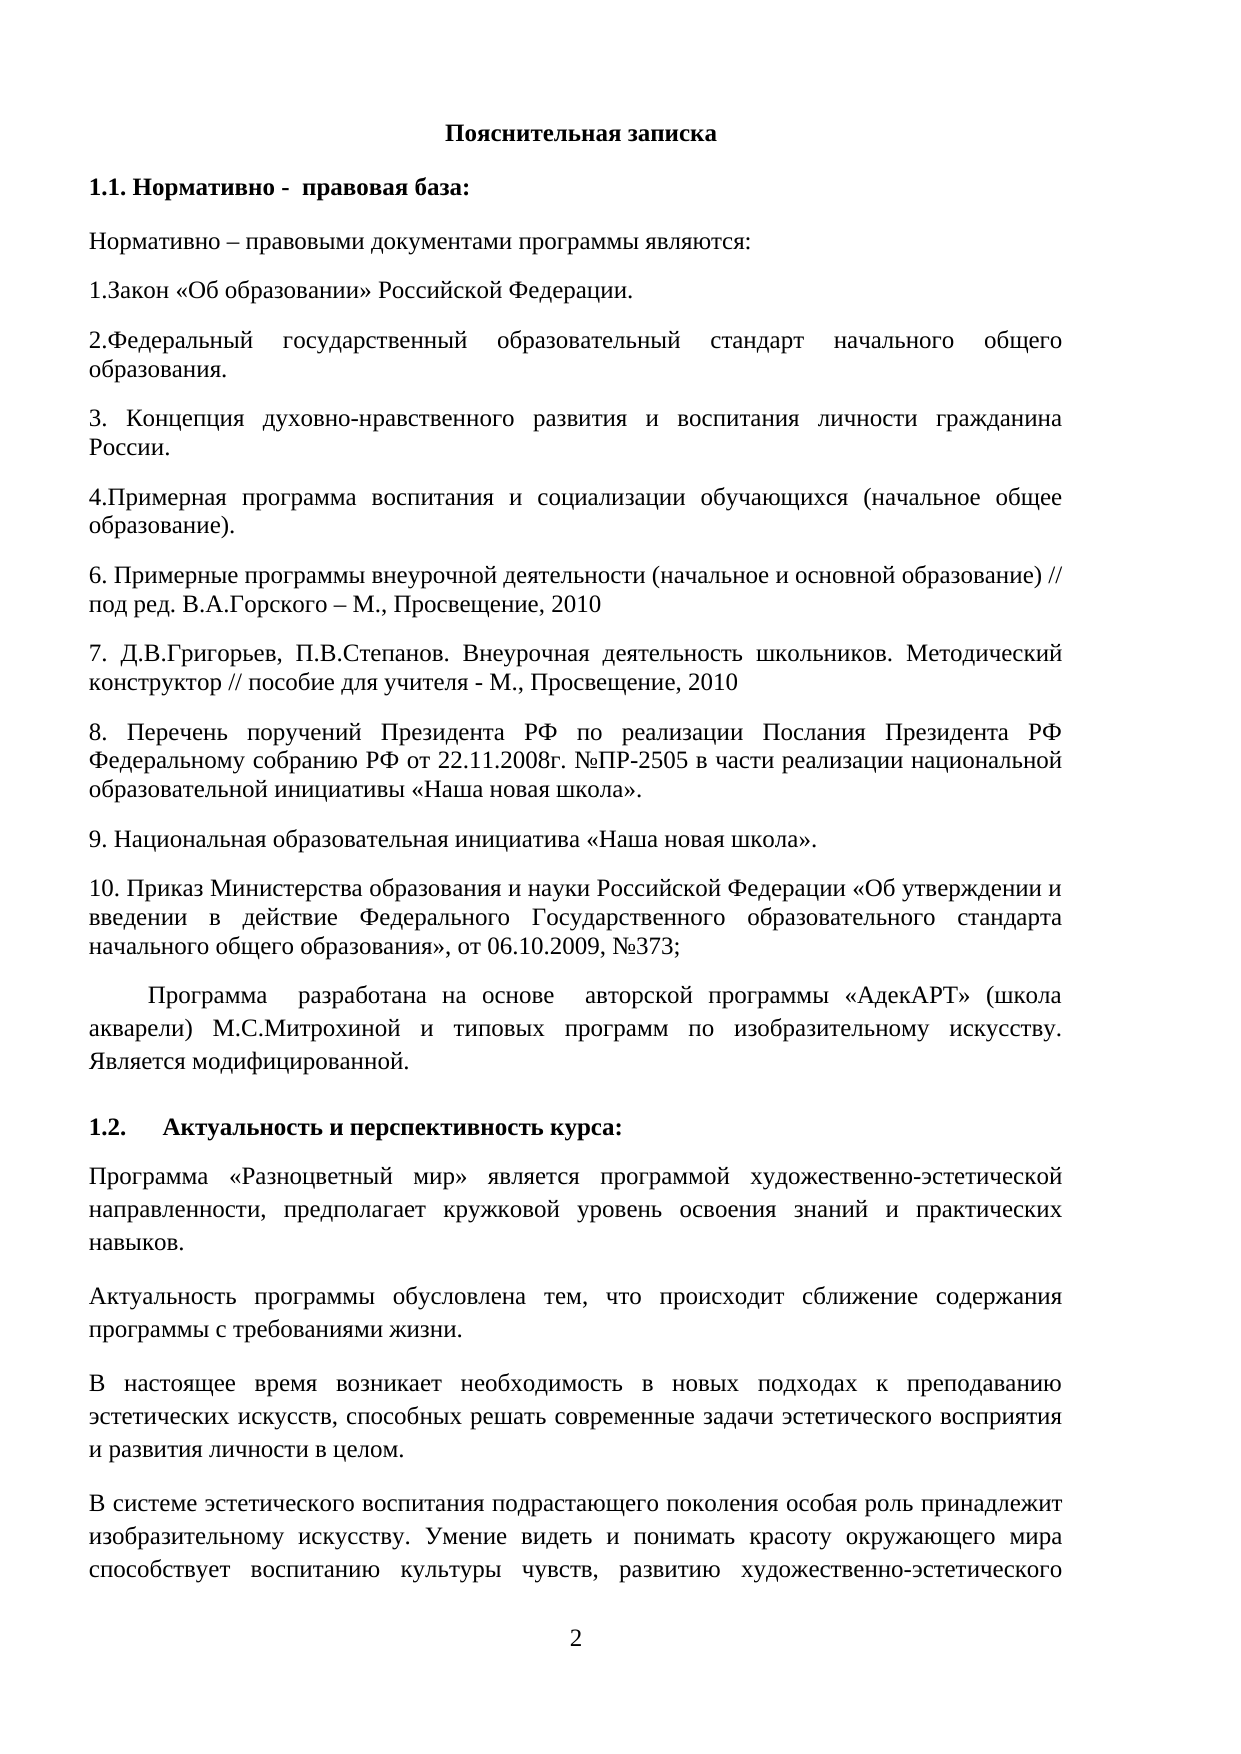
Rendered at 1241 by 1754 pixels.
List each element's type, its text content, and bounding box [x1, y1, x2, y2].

text 3. Концепция духовно-нравственного развития и воспитания личности гражданина России. [89, 403, 1063, 461]
text В настоящее время возникает необходимость в новых подходах к преподаванию эстетических искусств, способных решать современные задачи эстетического восприятия и развития личности в целом. [89, 1368, 1063, 1463]
text Пояснительная записка [89, 118, 1063, 147]
text Программа разработана на основе авторской программы «АдекАРТ» (школа акварели) М.С.Митрохиной и типовых программ по изобразительному искусству. Является модифицированной. [89, 980, 1063, 1075]
text 8. Перечень поручений Президента РФ по реализации Послания Президента РФ Федеральному собранию РФ от 22.11.2008г. №ПР-2505 в части реализации национальной образовательной инициативы «Наша новая школа». [89, 717, 1063, 803]
text 7. Д.В.Григорьев, П.В.Степанов. Внеурочная деятельность школьников. Методический конструктор // пособие для учителя - М., Просвещение, 2010 [89, 638, 1063, 696]
list Актуальность и перспективность курса: [89, 1112, 1063, 1140]
text 9. Национальная образовательная инициатива «Наша новая школа». [89, 824, 1063, 852]
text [89, 1488, 1063, 1583]
text 6. Примерные программы внеурочной деятельности (начальное и основной образование) // под ред. В.А.Горского – М., Просвещение, 2010 [89, 560, 1063, 617]
text 1.1. Нормативно - правовая база: [89, 172, 1063, 201]
text Программа «Разноцветный мир» является программой художественно-эстетической направленности, предполагает кружковой уровень освоения знаний и практических навыков. [89, 1161, 1063, 1256]
text 4.Примерная программа воспитания и социализации обучающихся (начальное общее образование). [89, 482, 1063, 539]
text 2.Федеральный государственный образовательный стандарт начального общего образования. [89, 325, 1063, 382]
text Актуальность программы обусловлена тем, что происходит сближение содержания программы с требованиями жизни. [89, 1281, 1063, 1343]
text 10. Приказ Министерства образования и науки Российской Федерации «Об утверждении и введении в действие Федерального Государственного образовательного стандарта начального общего образования», от 06.10.2009, №373; [89, 873, 1063, 959]
text 1.Закон «Об образовании» Российской Федерации. [89, 275, 1063, 304]
text Нормативно – правовыми документами программы являются: [89, 226, 1063, 254]
